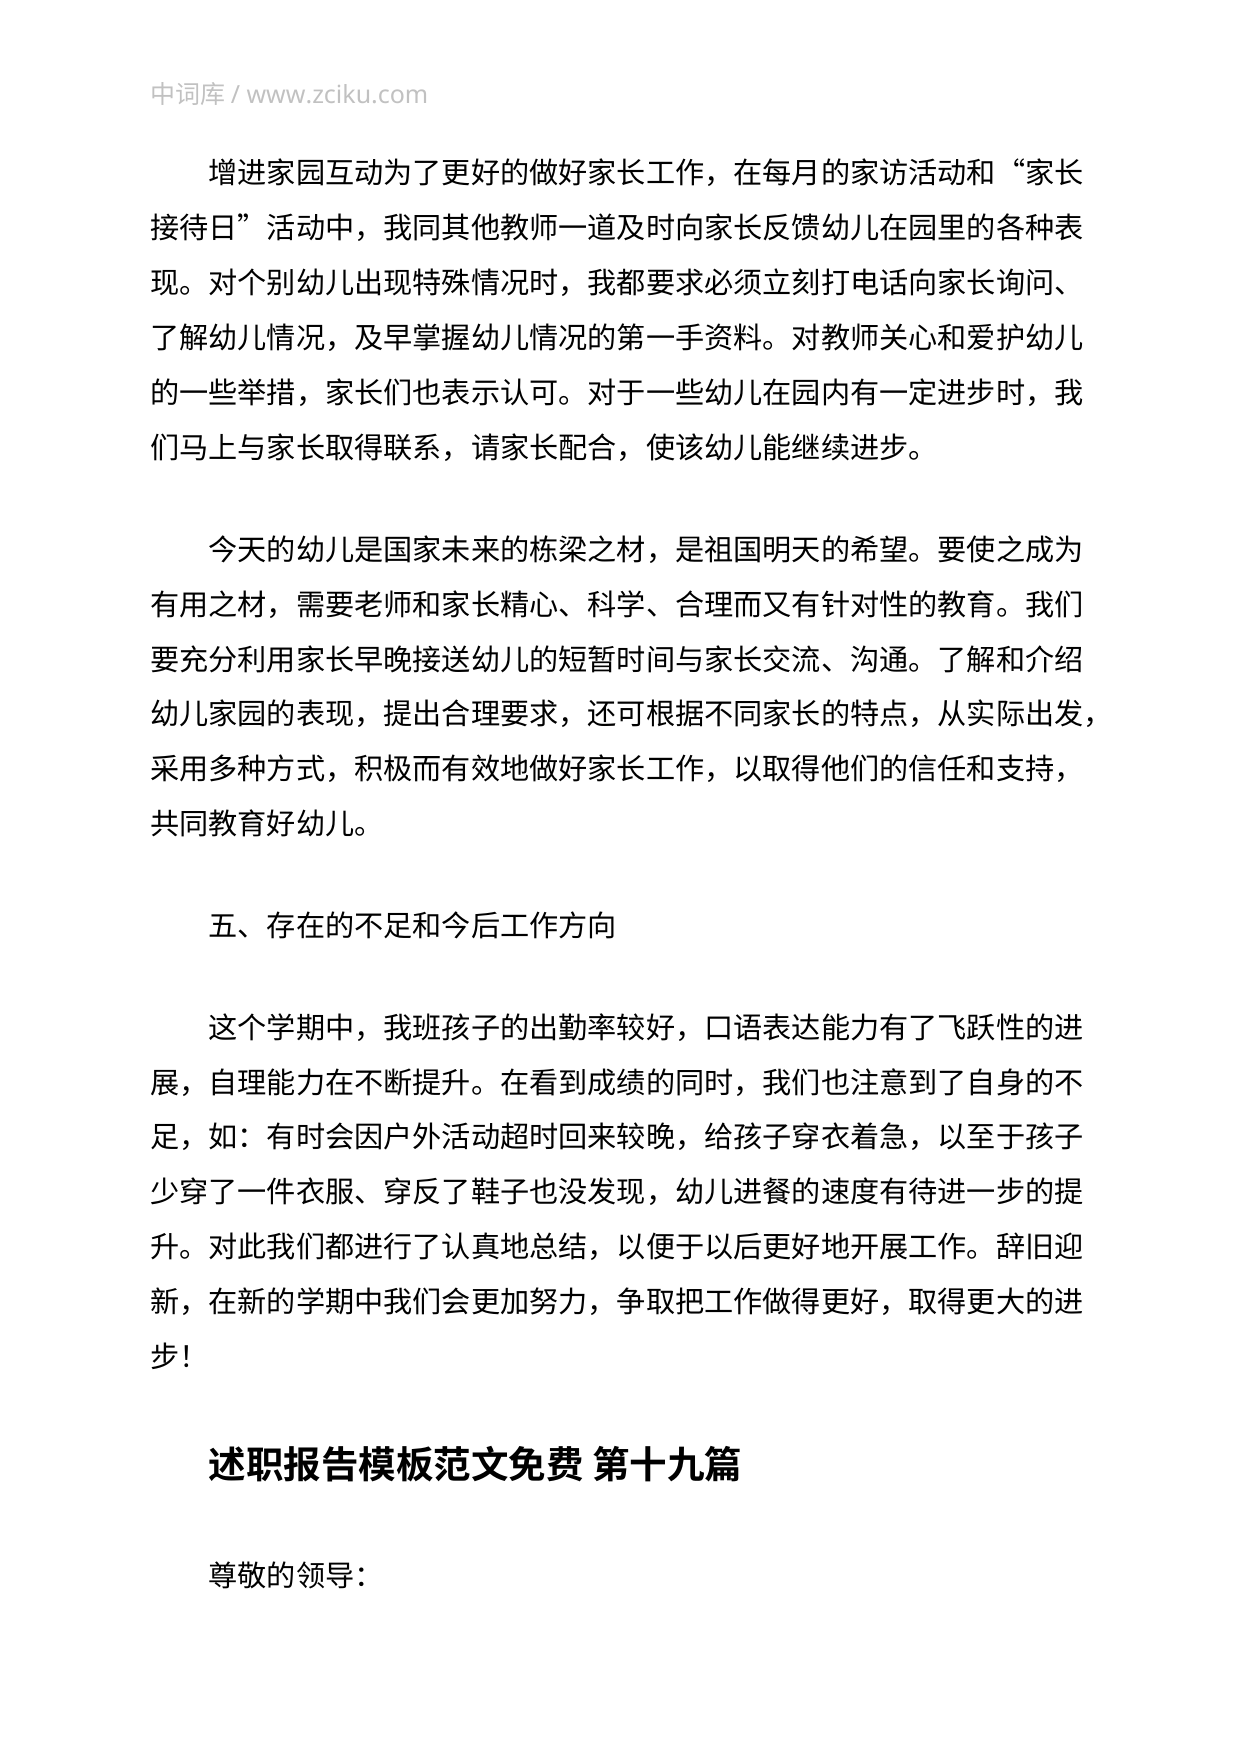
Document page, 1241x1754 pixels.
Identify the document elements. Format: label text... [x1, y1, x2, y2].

text 尊敬的领导： [150, 1553, 1090, 1595]
text 增进家园互动为了更好的做好家长工作，在每月的家访活动和“家长接待日”活动中，我同其他教师一道及时向家长反馈幼儿在园里的各种表现。对个别幼儿出现特殊情况时，我都要求必须立刻打电话向家长询问、了解幼儿情况，及早掌握幼儿情况的第一手资料。对教师关心和爱护幼儿的一些举措，家长们也表示认可。对于一些幼儿在园内有一定进步时，我们马上与家长取得联系，请家长配合，使该幼儿能继续进步。 [150, 150, 1090, 467]
text 这个学期中，我班孩子的出勤率较好，口语表达能力有了飞跃性的进展，自理能力在不断提升。在看到成绩的同时，我们也注意到了自身的不足，如：有时会因户外活动超时回来较晚，给孩子穿衣着急，以至于孩子少穿了一件衣服、穿反了鞋子也没发现，幼儿进餐的速度有待进一步的提升。对此我们都进行了认真地总结，以便于以后更好地开展工作。辞旧迎新，在新的学期中我们会更加努力，争取把工作做得更好，取得更大的进步！ [150, 1004, 1090, 1376]
text 五、存在的不足和今后工作方向 [150, 902, 1090, 945]
text 今天的幼儿是国家未来的栋梁之材，是祖国明天的希望。要使之成为有用之材，需要老师和家长精心、科学、合理而又有针对性的教育。我们要充分利用家长早晚接送幼儿的短暂时间与家长交流、沟通。了解和介绍幼儿家园的表现，提出合理要求，还可根据不同家长的特点，从实际出发，采用多种方式，积极而有效地做好家长工作，以取得他们的信任和支持，共同教育好幼儿。 [150, 526, 1090, 843]
text 述职报告模板范文免费 第十九篇 [150, 1435, 1090, 1490]
